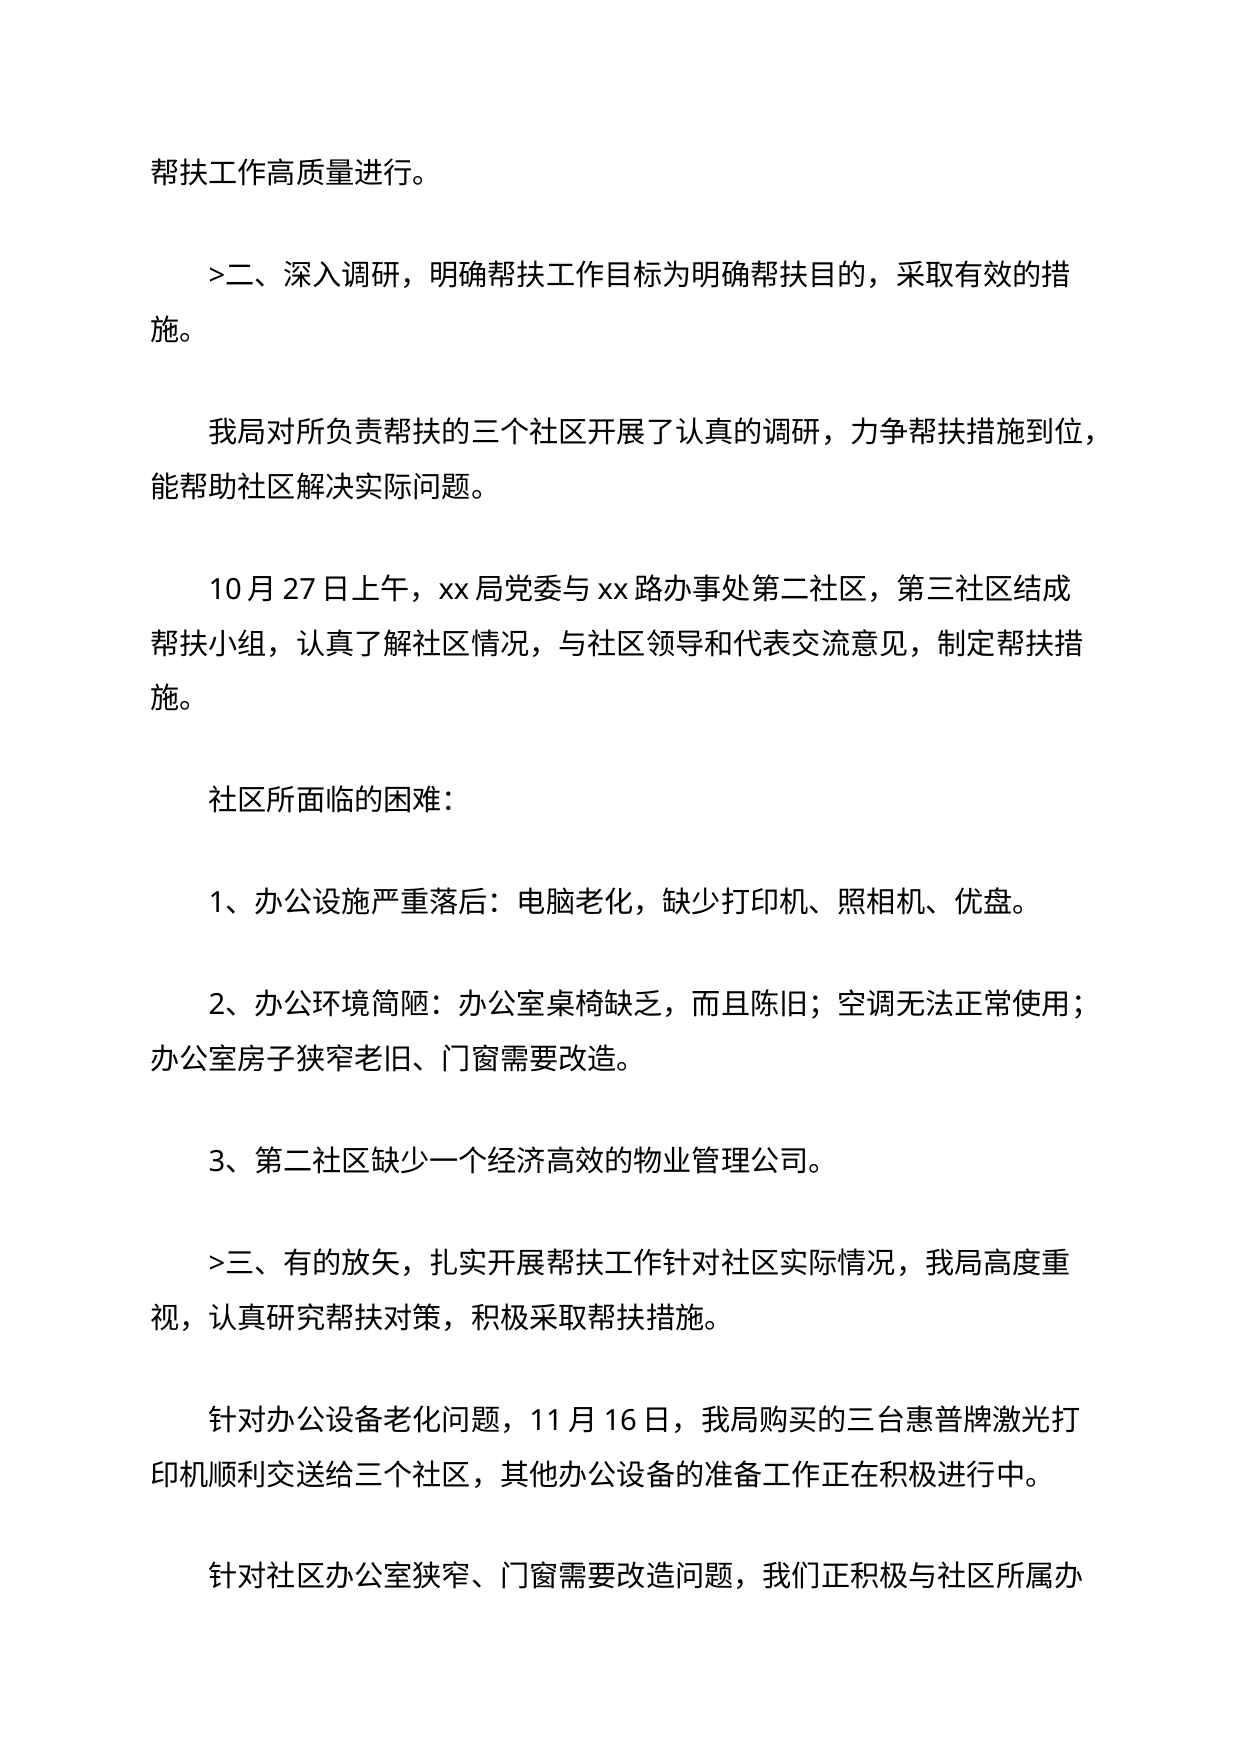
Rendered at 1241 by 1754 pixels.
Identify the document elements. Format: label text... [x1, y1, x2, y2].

text 2、办公环境简陋：办公室桌椅缺乏，而且陈旧；空调无法正常使用；办公室房子狭窄老旧、门窗需要改造。 [150, 981, 1090, 1078]
text 3、第二社区缺少一个经济高效的物业管理公司。 [150, 1137, 1090, 1180]
text >二、深入调研，明确帮扶工作目标为明确帮扶目的，采取有效的措施。 [150, 252, 1090, 349]
text 社区所面临的困难： [150, 777, 1090, 819]
text 我局对所负责帮扶的三个社区开展了认真的调研，力争帮扶措施到位，能帮助社区解决实际问题。 [150, 408, 1090, 506]
text 针对办公设备老化问题，11月16日，我局购买的三台惠普牌激光打印机顺利交送给三个社区，其他办公设备的准备工作正在积极进行中。 [150, 1396, 1090, 1493]
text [150, 1553, 1090, 1595]
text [150, 150, 1090, 192]
text >三、有的放矢，扎实开展帮扶工作针对社区实际情况，我局高度重视，认真研究帮扶对策，积极采取帮扶措施。 [150, 1239, 1090, 1337]
text 10月27日上午，xx局党委与xx路办事处第二社区，第三社区结成帮扶小组，认真了解社区情况，与社区领导和代表交流意见，制定帮扶措施。 [150, 565, 1090, 717]
text 1、办公设施严重落后：电脑老化，缺少打印机、照相机、优盘。 [150, 879, 1090, 921]
